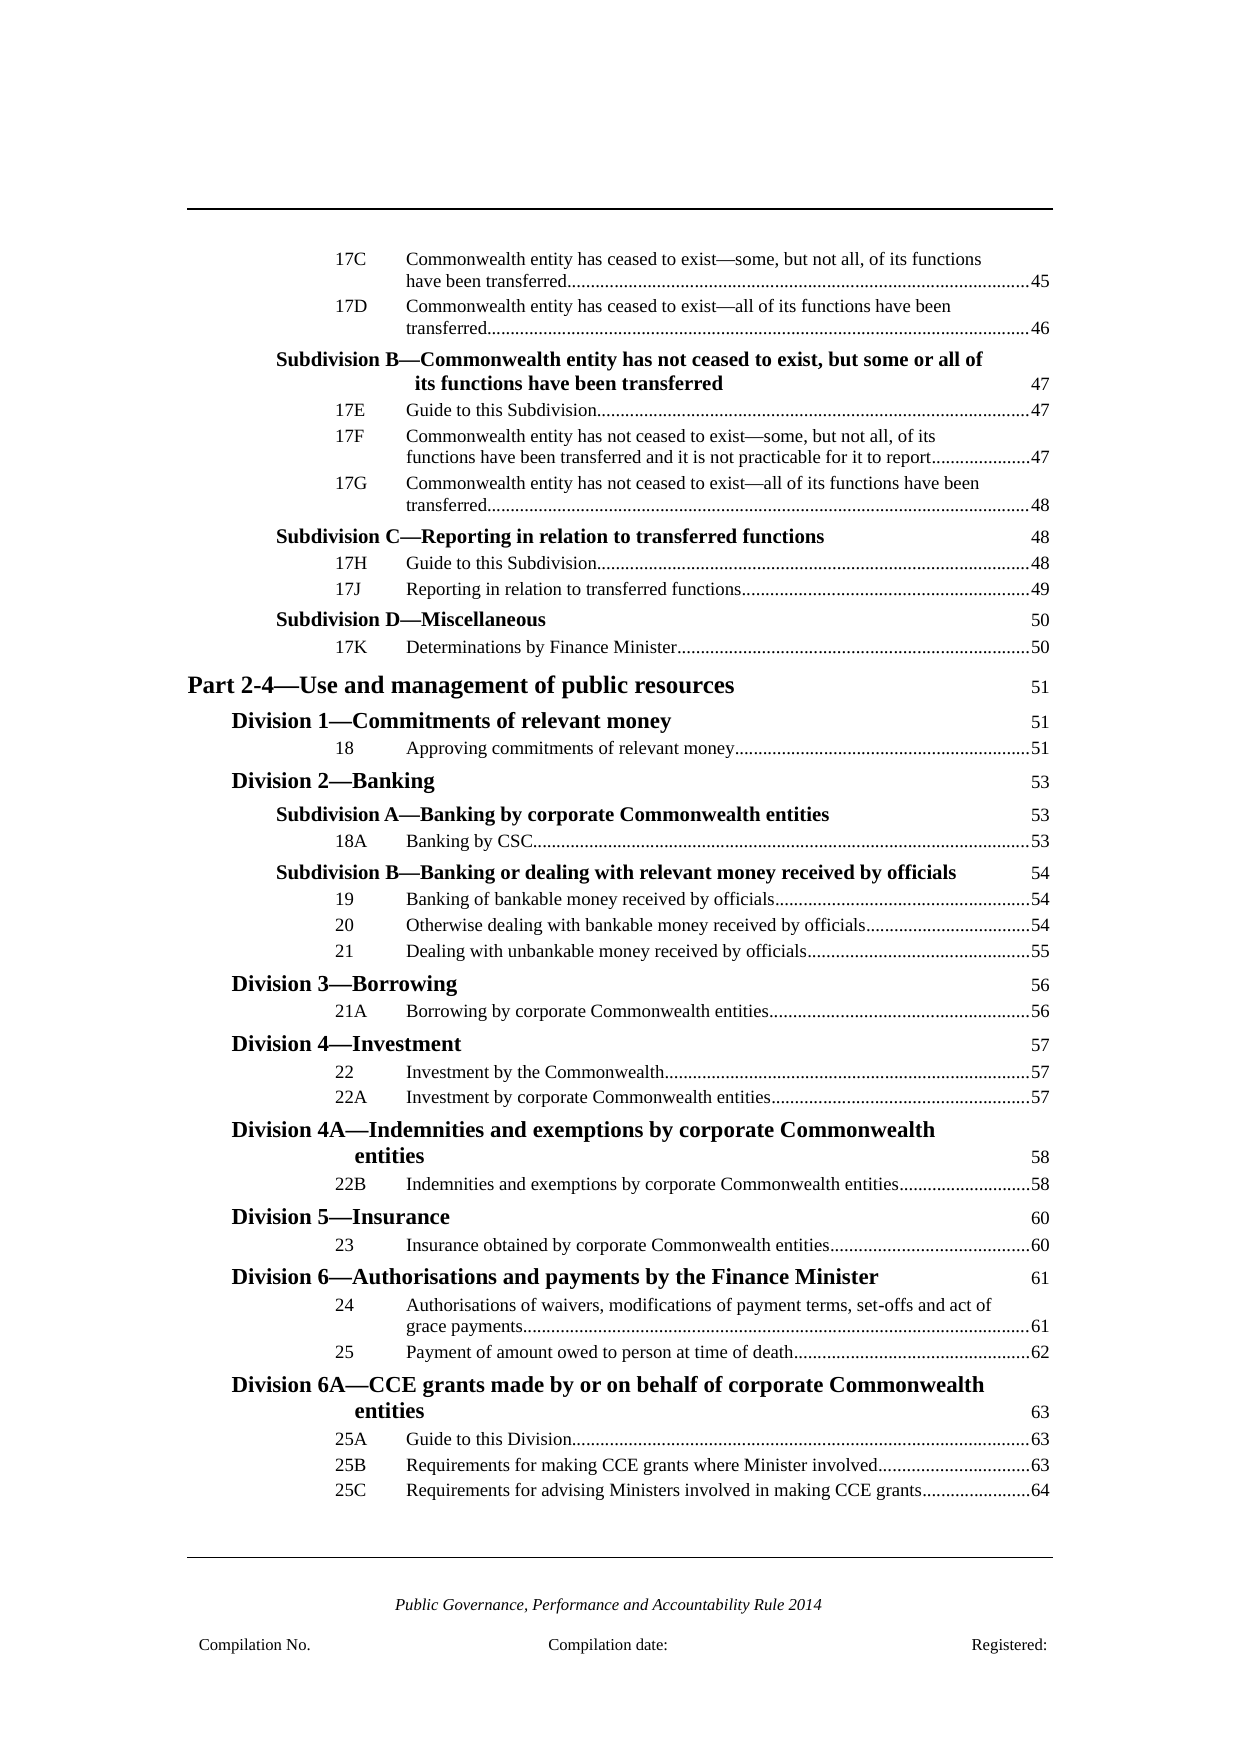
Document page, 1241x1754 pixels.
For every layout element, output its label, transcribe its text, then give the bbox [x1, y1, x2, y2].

text 18A Banking by CSC 53 [335, 830, 994, 852]
text 25C Requirements for advising Ministers involved in making CCE grants 64 [335, 1479, 994, 1501]
text 18 Approving commitments of relevant money 51 [335, 737, 994, 759]
text 17H Guide to this Subdivision 48 [335, 552, 994, 573]
text 24 Authorisations of waivers, modifications of payment terms, set-offs and act of grace payments 61 [335, 1294, 994, 1337]
text 17G Commonwealth entity has not ceased to exist—all of its functions have been transferred 48 [335, 472, 994, 515]
text Division 4A—Indemnities and exemptions by corporate Commonwealth entities 58 [231, 1116, 994, 1169]
text Subdivision B—Banking or dealing with relevant money received by officials 54 [276, 860, 994, 884]
text Subdivision A—Banking by corporate Commonwealth entities 53 [276, 802, 994, 826]
text 17K Determinations by Finance Minister 50 [335, 636, 994, 657]
text Division 3—Borrowing 56 [231, 969, 994, 996]
text 23 Insurance obtained by corporate Commonwealth entities 60 [335, 1233, 994, 1255]
text 20 Otherwise dealing with bankable money received by officials 54 [335, 914, 994, 936]
text 21 Dealing with unbankable money received by officials 55 [335, 940, 994, 961]
text 25 Payment of amount owed to person at time of death 62 [335, 1341, 994, 1363]
text 22A Investment by corporate Commonwealth entities 57 [335, 1086, 994, 1108]
text Subdivision D—Miscellaneous 50 [276, 607, 994, 631]
text 17E Guide to this Subdivision 47 [335, 399, 994, 421]
text Division 6A—CCE grants made by or on behalf of corporate Commonwealth entities 63 [231, 1371, 994, 1424]
text 17D Commonwealth entity has ceased to exist—all of its functions have been transferred 46 [335, 295, 994, 338]
text Division 2—Banking 53 [231, 767, 994, 793]
text 17J Reporting in relation to transferred functions 49 [335, 577, 994, 599]
text 17C Commonwealth entity has ceased to exist—some, but not all, of its functions have been transferred 45 [335, 248, 994, 291]
text Subdivision C—Reporting in relation to transferred functions 48 [276, 523, 994, 548]
text 22B Indemnities and exemptions by corporate Commonwealth entities 58 [335, 1173, 994, 1194]
text Subdivision B—Commonwealth entity has not ceased to exist, but some or all of its functions have been transferred 47 [276, 347, 994, 395]
text Division 6—Authorisations and payments by the Finance Minister 61 [231, 1263, 994, 1290]
text 21A Borrowing by corporate Commonwealth entities 56 [335, 1000, 994, 1022]
text Division 5—Insurance 60 [231, 1203, 994, 1229]
text Division 1—Commitments of relevant money 51 [231, 707, 994, 733]
text 25B Requirements for making CCE grants where Minister involved 63 [335, 1454, 994, 1475]
text Division 4—Investment 57 [231, 1030, 994, 1056]
text 19 Banking of bankable money received by officials 54 [335, 888, 994, 910]
text Part 2-4—Use and management of public resources 51 [187, 670, 994, 698]
text 17F Commonwealth entity has not ceased to exist—some, but not all, of its functions have been transferred and it is not practicable for it to report 47 [335, 425, 994, 468]
text 22 Investment by the Commonwealth 57 [335, 1061, 994, 1082]
text 25A Guide to this Division 63 [335, 1428, 994, 1449]
